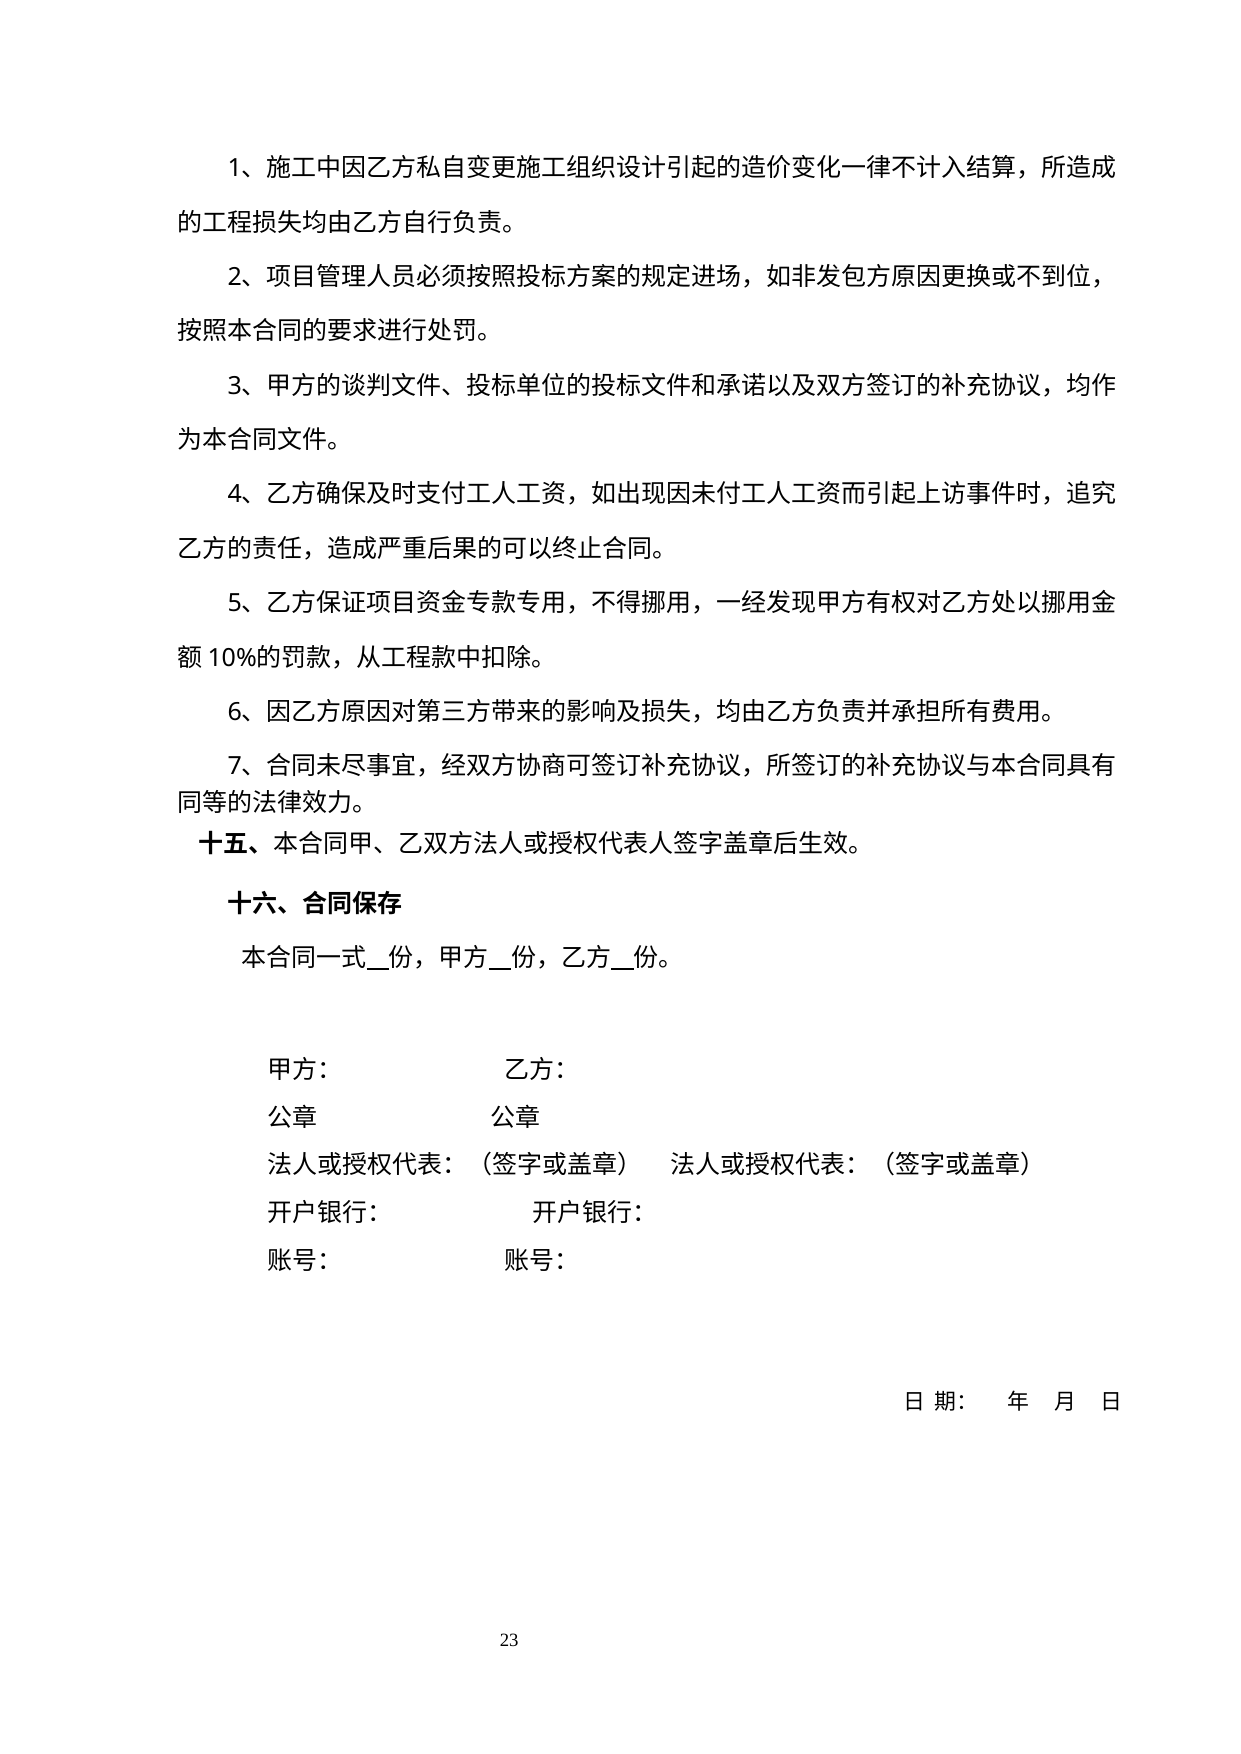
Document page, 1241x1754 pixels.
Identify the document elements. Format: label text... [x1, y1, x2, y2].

text 公章 公章 [217, 1088, 1122, 1136]
text 甲方： 乙方： [217, 1040, 1122, 1088]
text 法人或授权代表：（签字或盖章） 法人或授权代表：（签字或盖章） [217, 1136, 1122, 1183]
text 4、乙方确保及时支付工人工资，如出现因未付工人工资而引起上访事件时，追究乙方的责任，造成严重后果的可以终止合同。 [177, 474, 1122, 564]
text 开户银行： 开户银行： [217, 1183, 1122, 1231]
text 6、因乙方原因对第三方带来的影响及损失，均由乙方负责并承担所有费用。 [177, 691, 1122, 728]
text 本合同一式 份，甲方 份，乙方 份。 [177, 937, 1122, 974]
text 1、施工中因乙方私自变更施工组织设计引起的造价变化一律不计入结算，所造成的工程损失均由乙方自行负责。 [177, 148, 1122, 238]
text 2、项目管理人员必须按照投标方案的规定进场，如非发包方原因更换或不到位，按照本合同的要求进行处罚。 [177, 256, 1122, 347]
text 十六、合同保存 [177, 883, 1122, 919]
text 日 期： 年 月 日 [177, 1373, 1122, 1419]
text 十五、本合同甲、乙双方法人或授权代表人签字盖章后生效。 [177, 823, 1122, 860]
text 5、乙方保证项目资金专款专用，不得挪用，一经发现甲方有权对乙方处以挪用金额10%的罚款，从工程款中扣除。 [177, 583, 1122, 673]
text 账号： 账号： [217, 1231, 1122, 1279]
text 3、甲方的谈判文件、投标单位的投标文件和承诺以及双方签订的补充协议，均作为本合同文件。 [177, 365, 1122, 456]
text 7、合同未尽事宜，经双方协商可签订补充协议，所签订的补充协议与本合同具有同等的法律效力。 [177, 746, 1122, 818]
